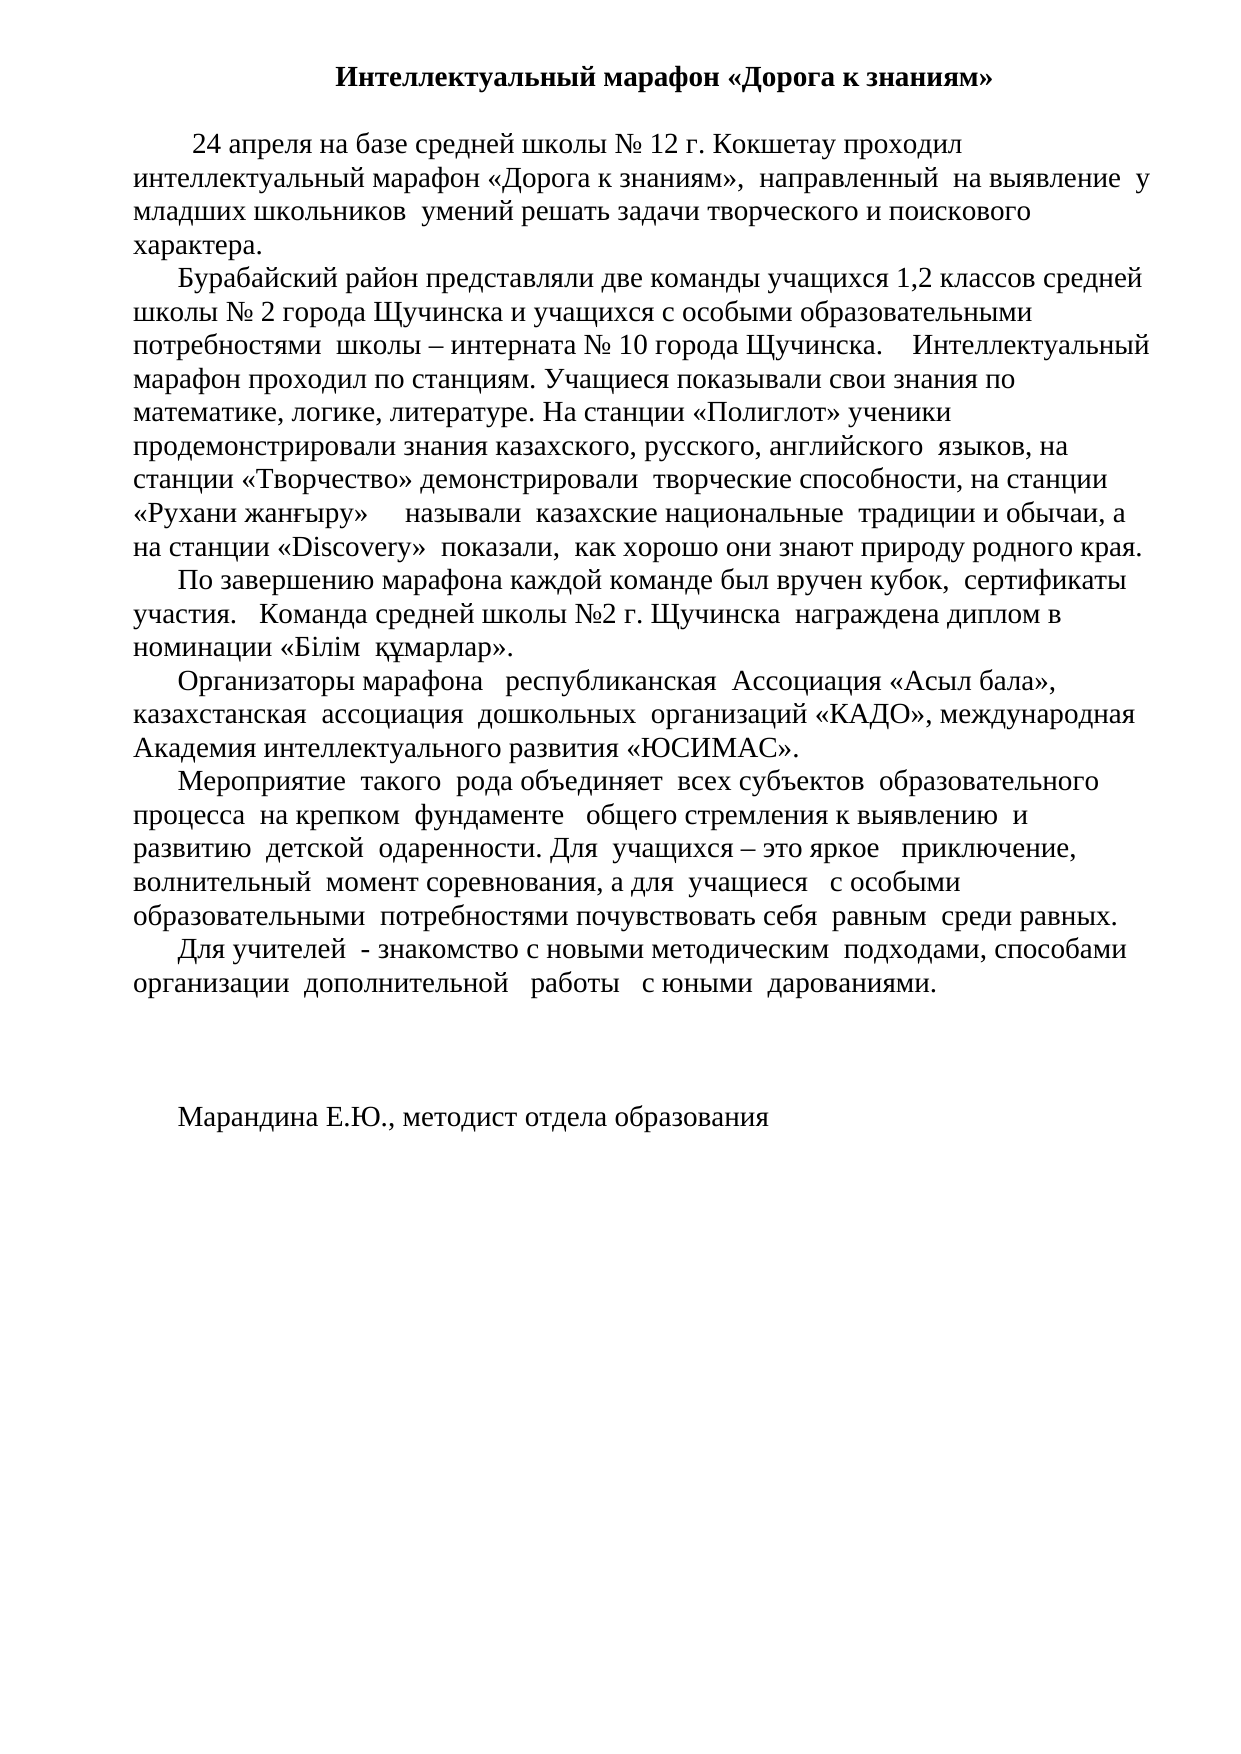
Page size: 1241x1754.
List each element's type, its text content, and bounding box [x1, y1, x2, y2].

text 24 апреля на базе средней школы № 12 г. Кокшетау проходил интеллектуальный марафон «Дорога к знаниям», направленный на выявление у младших школьников умений решать задачи творческого и поискового характера. [133, 126, 1152, 260]
text Для учителей - знакомство с новыми методическим подходами, способами организации дополнительной работы с юными дарованиями. [133, 931, 1152, 998]
text Бурабайский район представляли две команды учащихся 1,2 классов средней школы № 2 города Щучинска и учащихся с особыми образовательными потребностями школы – интерната № 10 города Щучинска. Интеллектуальный марафон проходил по станциям. Учащиеся показывали свои знания по математике, логике, литературе. На станции «Полиглот» ученики продемонстрировали знания казахского, русского, английского языков, на станции «Творчество» демонстрировали творческие способности, на станции «Рухани жанғыру» называли казахские национальные традиции и обычаи, а на станции «Discovery» показали, как хорошо они знают природу родного края. [133, 260, 1152, 562]
text Марандина Е.Ю., методист отдела образования [177, 1099, 1152, 1132]
text Интеллектуальный марафон «Дорога к знаниям» [133, 59, 1152, 93]
text Организаторы марафона республиканская Ассоциация «Асыл бала», казахстанская ассоциация дошкольных организаций «КАДО», международная Академия интеллектуального развития «ЮСИМАС». [133, 663, 1152, 763]
text По завершению марафона каждой команде был вручен кубок, сертификаты участия. Команда средней школы №2 г. Щучинска награждена диплом в номинации «Білім құмарлар». [133, 562, 1152, 663]
text Мероприятие такого рода объединяет всех субъектов образовательного процесса на крепком фундаменте общего стремления к выявлению и развитию детской одаренности. Для учащихся – это яркое приключение, волнительный момент соревнования, а для учащиеся с особыми образовательными потребностями почувствовать себя равным среди равных. [133, 763, 1152, 931]
